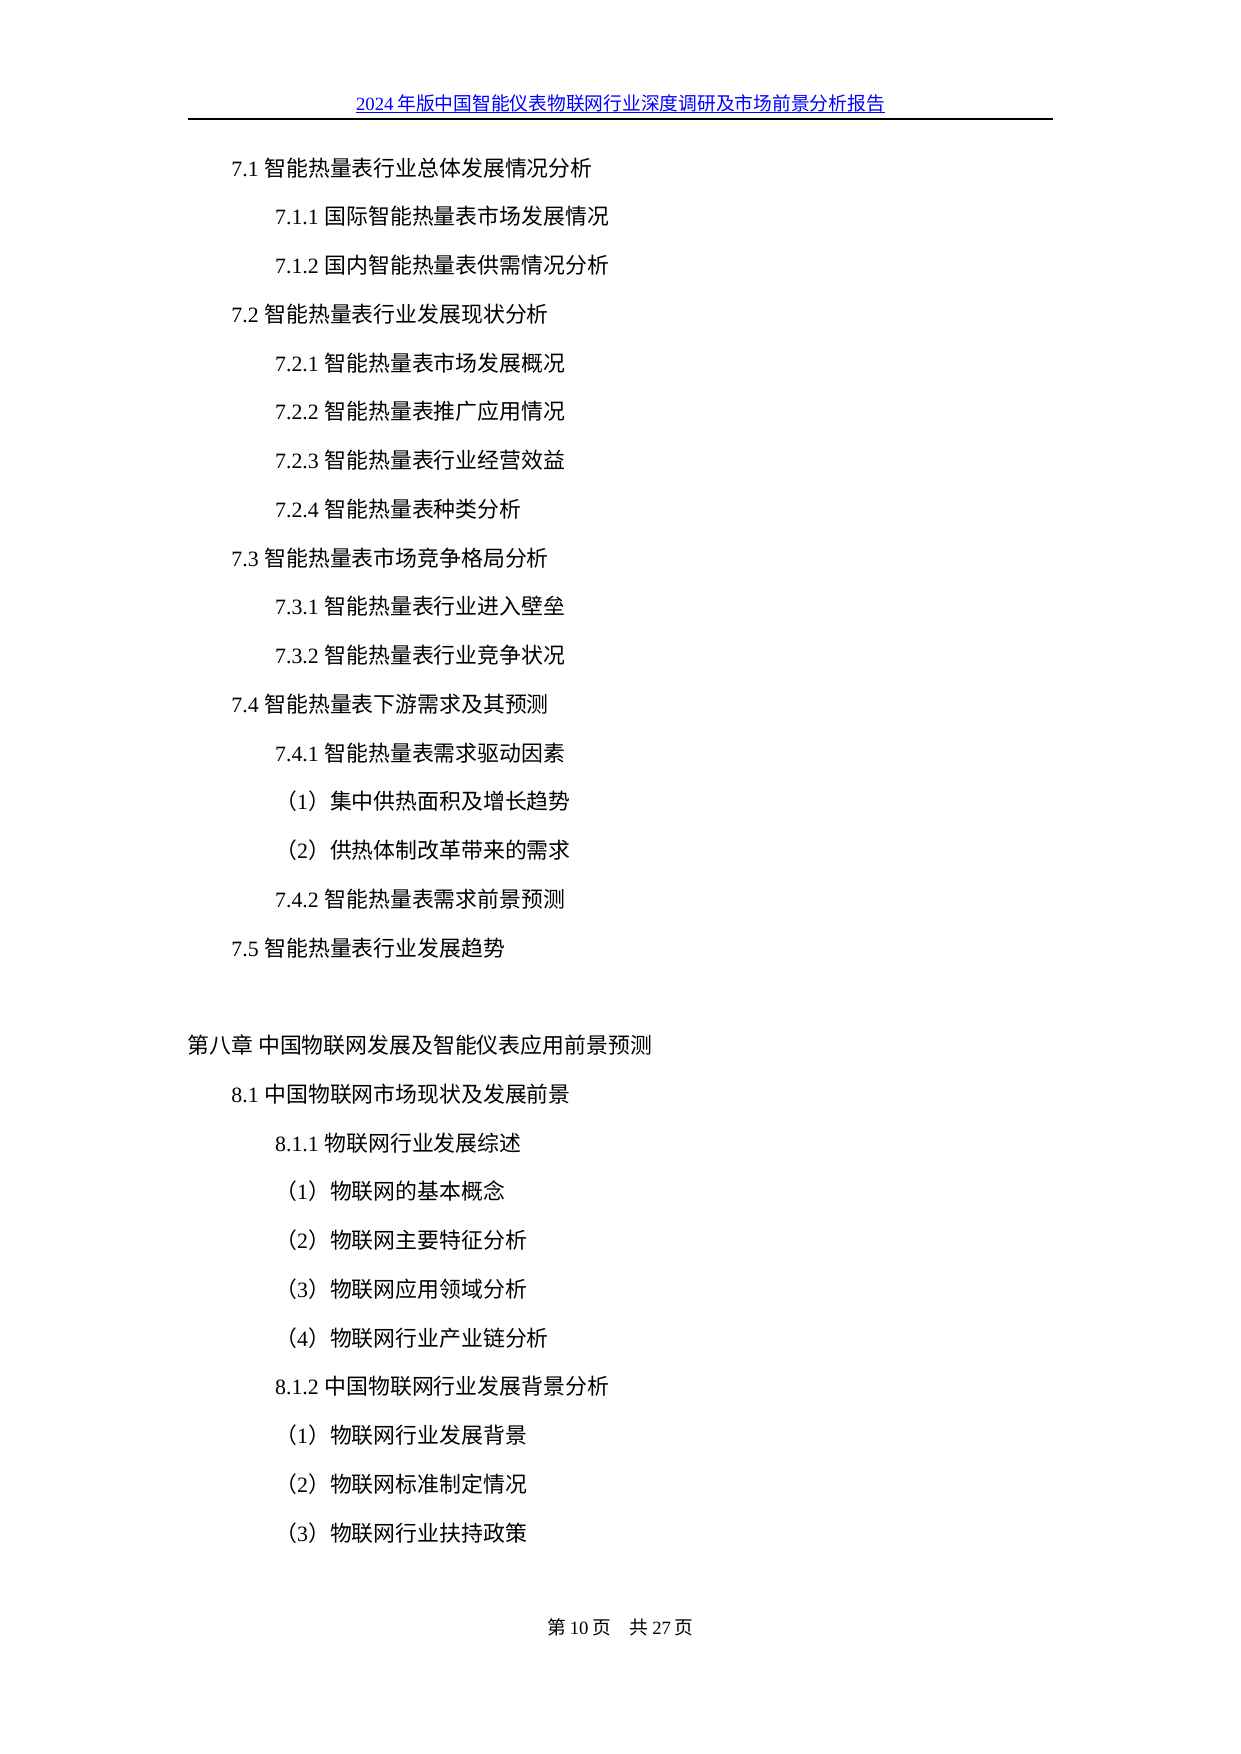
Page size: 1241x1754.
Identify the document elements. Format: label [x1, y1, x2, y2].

text [187, 150, 1053, 1548]
